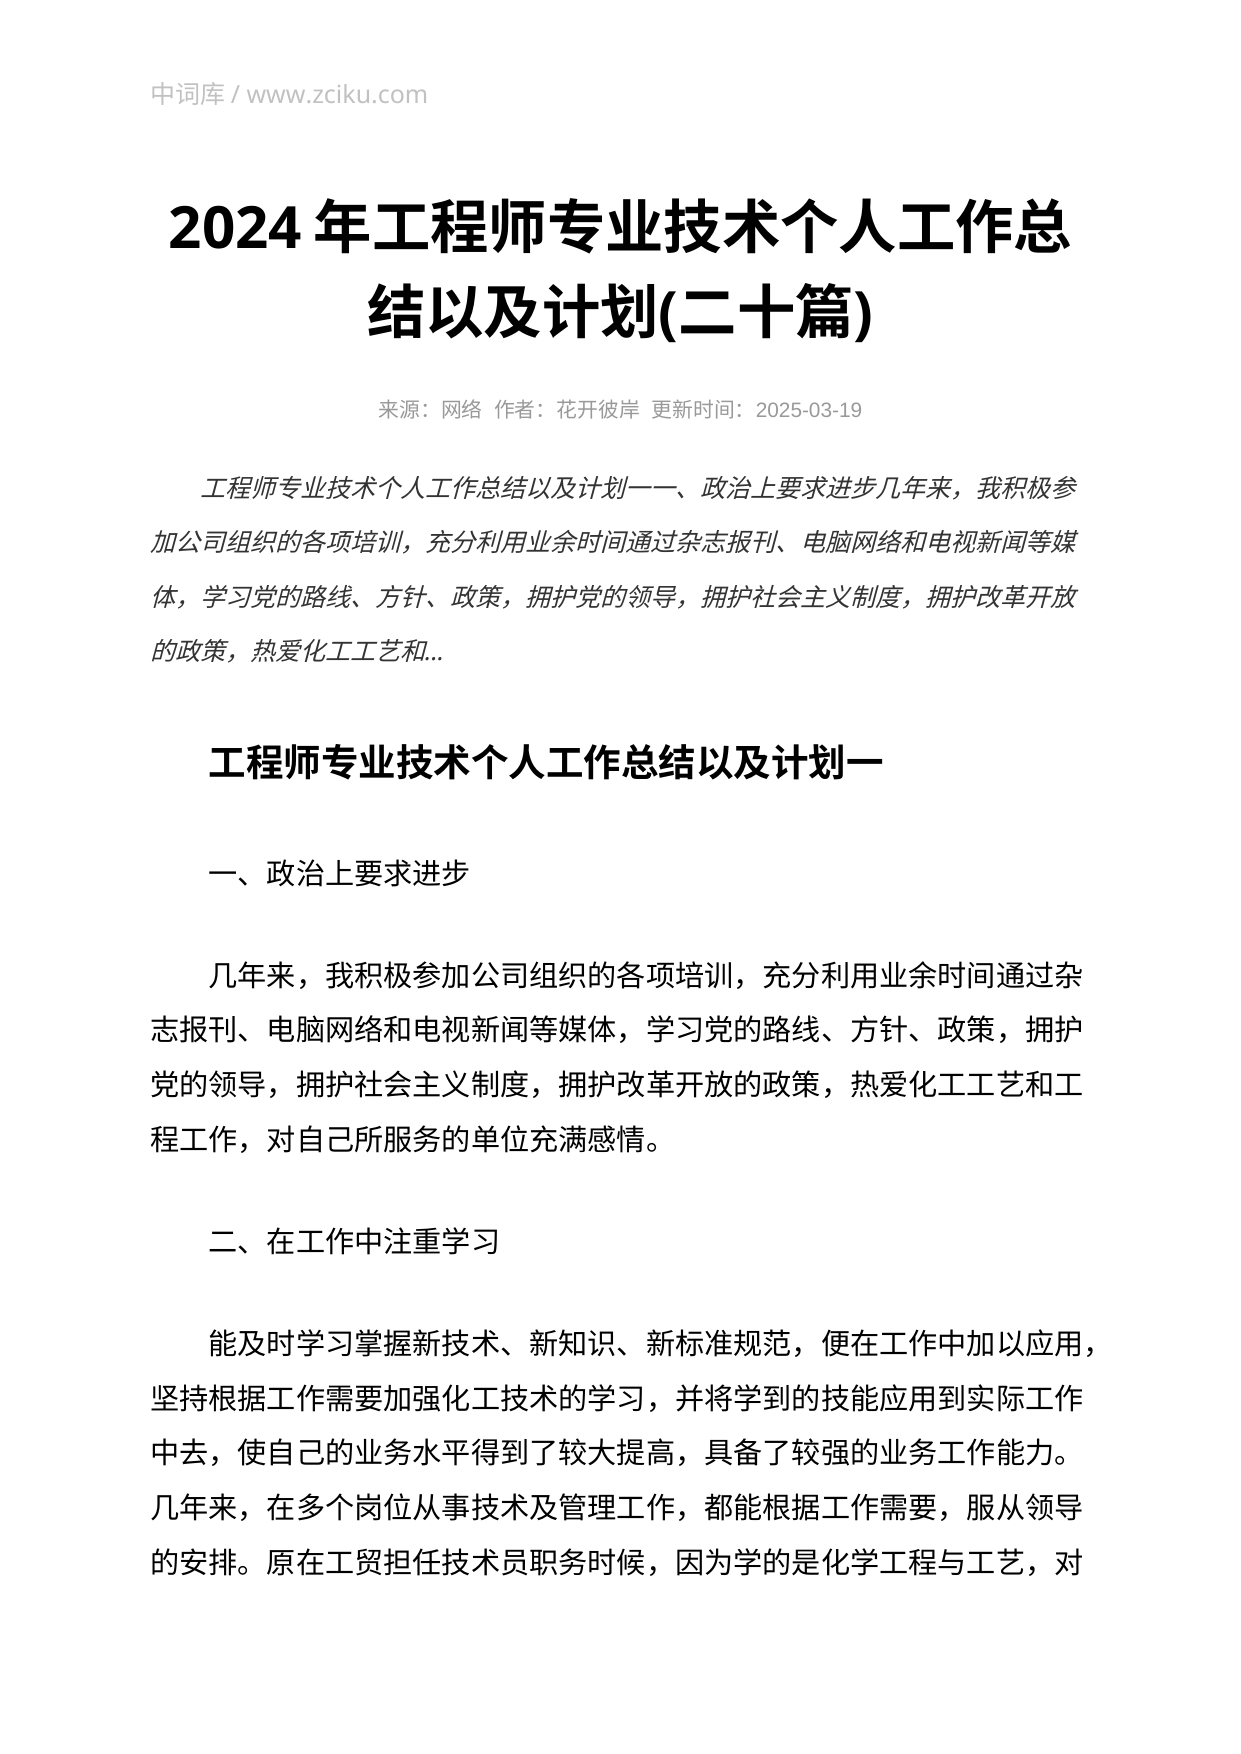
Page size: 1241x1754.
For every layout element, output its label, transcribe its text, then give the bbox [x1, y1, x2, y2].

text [150, 1320, 1090, 1582]
text 工程师专业技术个人工作总结以及计划一 [150, 733, 1090, 787]
text 几年来，我积极参加公司组织的各项培训，充分利用业余时间通过杂志报刊、电脑网络和电视新闻等媒体，学习党的路线、方针、政策，拥护党的领导，拥护社会主义制度，拥护改革开放的政策，热爱化工工艺和工程工作，对自己所服务的单位充满感情。 [150, 952, 1090, 1159]
subtitle 2024年工程师专业技术个人工作总结以及计划(二十篇) [150, 181, 1090, 351]
text 二、在工作中注重学习 [150, 1218, 1090, 1261]
text 工程师专业技术个人工作总结以及计划一一、政治上要求进步几年来，我积极参加公司组织的各项培训，充分利用业余时间通过杂志报刊、电脑网络和电视新闻等媒体，学习党的路线、方针、政策，拥护党的领导，拥护社会主义制度，拥护改革开放的政策，热爱化工工艺和... [150, 468, 1090, 668]
text 来源：网络 作者：花开彼岸 更新时间：2025-03-19 [150, 398, 1090, 422]
text 一、政治上要求进步 [150, 850, 1090, 893]
